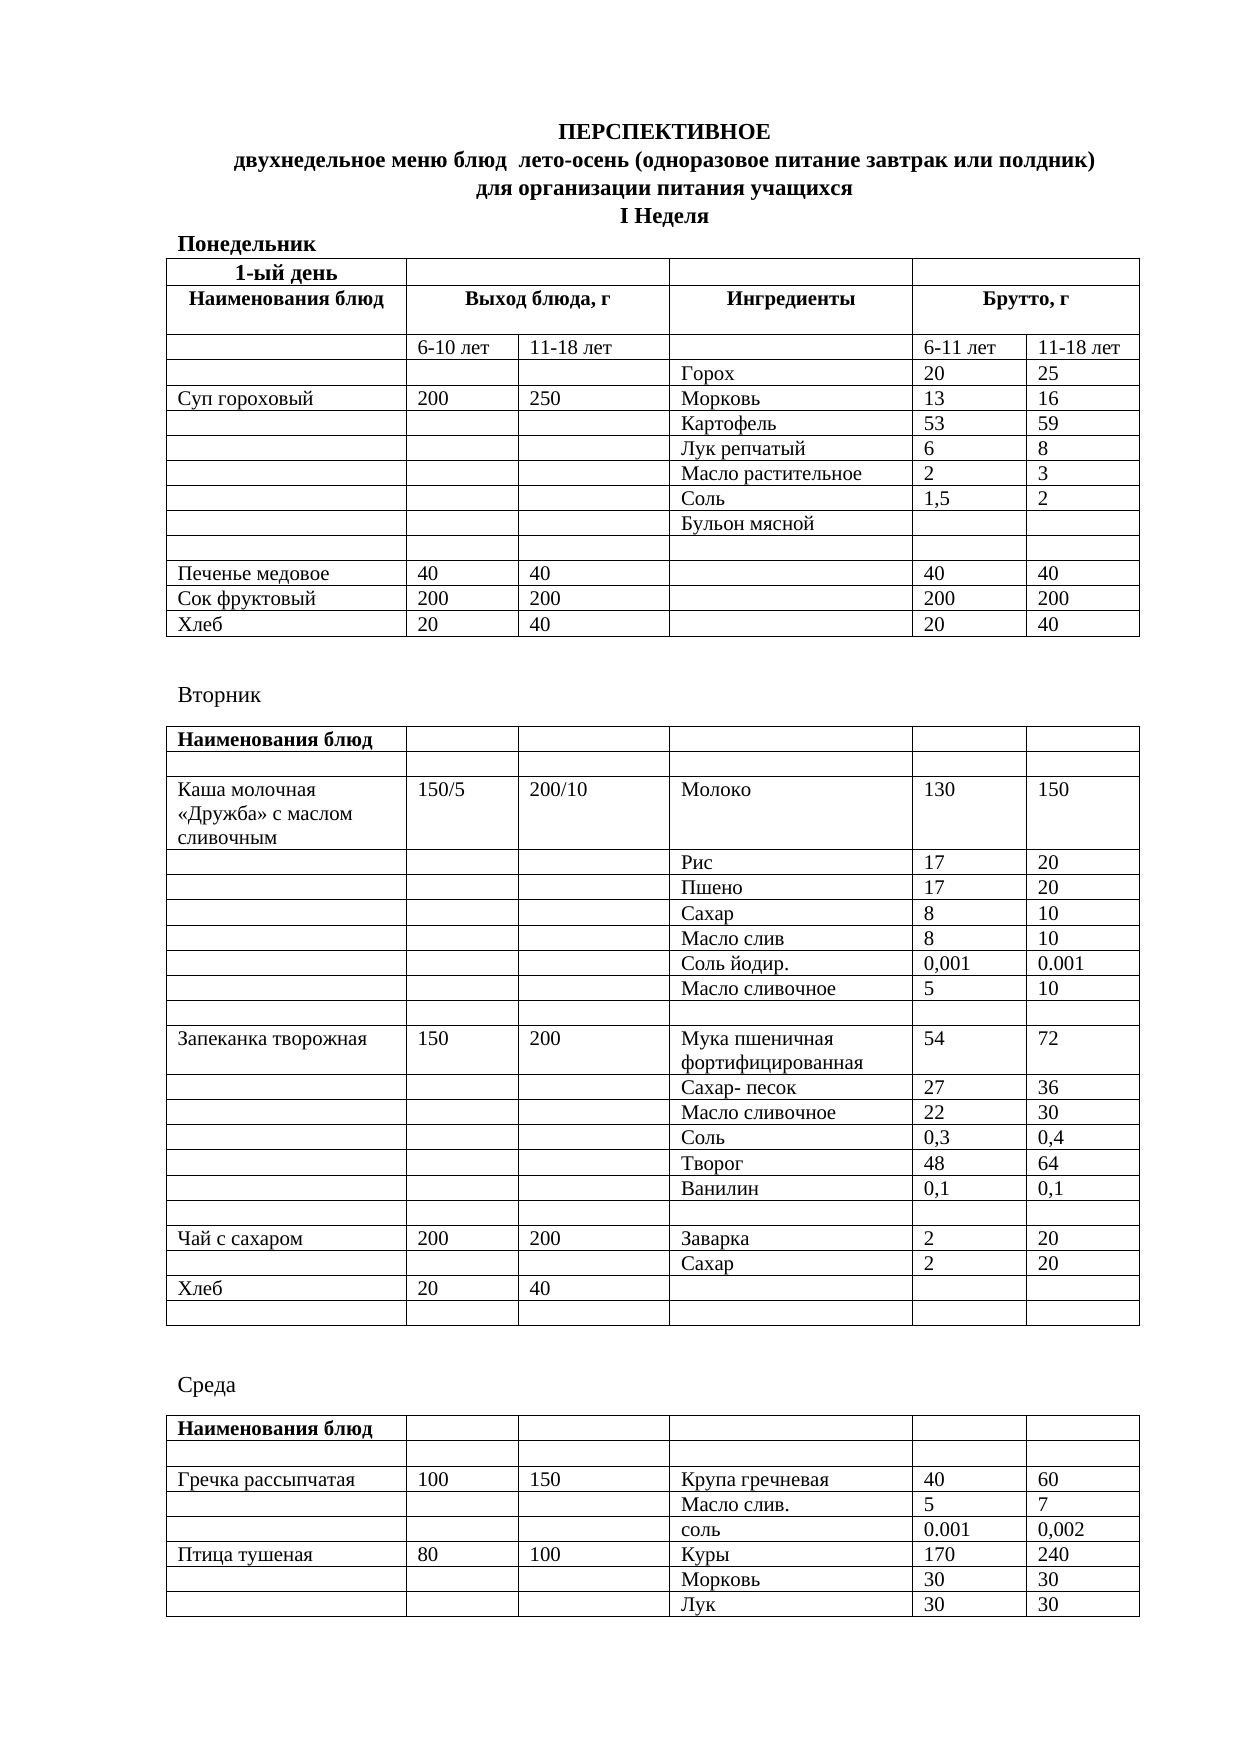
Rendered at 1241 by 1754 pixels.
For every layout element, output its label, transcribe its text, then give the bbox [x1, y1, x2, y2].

table_cell [1027, 511, 1139, 535]
table_header [913, 259, 1139, 285]
table_cell [519, 951, 669, 975]
table_cell 8 [913, 926, 1026, 949]
table_cell 6-10 лет [407, 335, 518, 359]
table_cell 0,001 [913, 951, 1026, 975]
table_cell 6-11 лет [913, 335, 1026, 359]
table_cell [519, 1001, 669, 1025]
table_cell 5 [913, 1492, 1026, 1516]
table_cell [167, 1301, 406, 1325]
table_cell [407, 1150, 518, 1174]
table_cell [407, 1251, 518, 1275]
table_cell Чай с сахаром [167, 1226, 406, 1250]
table_cell 20 [1027, 1226, 1139, 1250]
table_cell 0,002 [1027, 1517, 1139, 1541]
table_cell [913, 1301, 1026, 1325]
table_cell [519, 1075, 669, 1099]
table_cell [407, 1517, 518, 1541]
table_cell [519, 1301, 669, 1325]
table_cell [167, 1592, 406, 1616]
table_cell 30 [913, 1567, 1026, 1591]
table_cell Сахар [670, 1251, 912, 1275]
table_cell Хлеб [167, 1276, 406, 1300]
table_cell 130 [913, 777, 1026, 849]
table_cell [1027, 1201, 1139, 1225]
table_header [407, 1416, 518, 1440]
table_cell [670, 611, 912, 636]
table_cell 20 [407, 1276, 518, 1300]
table_cell [519, 1176, 669, 1199]
table_cell 17 [913, 850, 1026, 874]
table_cell 40 [913, 561, 1026, 585]
table_cell Лук [670, 1592, 912, 1616]
table_cell [913, 511, 1026, 535]
table_cell 2 [913, 1251, 1026, 1275]
table_cell 54 [913, 1026, 1026, 1074]
table_header [407, 727, 518, 751]
table_cell 20 [1027, 850, 1139, 874]
table_cell Рис [670, 850, 912, 874]
table_cell 20 [1027, 875, 1139, 899]
table_cell 48 [913, 1150, 1026, 1174]
table_cell Печенье медовое [167, 561, 406, 585]
table_cell 200 [407, 386, 518, 409]
table_cell 0,1 [913, 1176, 1026, 1199]
table_header [519, 727, 669, 751]
table_cell Куры [670, 1542, 912, 1566]
table_cell [167, 1001, 406, 1025]
table_cell 2 [1027, 486, 1139, 510]
table_cell [519, 875, 669, 899]
table_cell [407, 1301, 518, 1325]
table_cell 200 [519, 586, 669, 610]
table_cell 16 [1027, 386, 1139, 409]
table_cell [519, 1567, 669, 1591]
table_cell [167, 1100, 406, 1124]
table_cell 10 [1027, 900, 1139, 924]
table_cell Масло слив [670, 926, 912, 949]
text Среда [177, 1371, 1152, 1397]
table_cell [167, 411, 406, 435]
table_cell [913, 752, 1026, 776]
table_cell [407, 1125, 518, 1149]
table_cell 40 [519, 1276, 669, 1300]
table_cell Морковь [670, 1567, 912, 1591]
table_cell [167, 1075, 406, 1099]
table_cell [167, 1150, 406, 1174]
table_cell [519, 486, 669, 510]
table_cell Ванилин [670, 1176, 912, 1199]
table_header [670, 259, 912, 285]
table_cell [407, 976, 518, 1000]
table_cell 40 [1027, 611, 1139, 636]
table_cell 40 [407, 561, 518, 585]
table_cell Молоко [670, 777, 912, 849]
table_cell [407, 1492, 518, 1516]
table_cell 13 [913, 386, 1026, 409]
table_cell [519, 461, 669, 485]
table_cell [407, 536, 518, 560]
table_cell Масло слив. [670, 1492, 912, 1516]
table_cell [167, 1567, 406, 1591]
table_cell [167, 752, 406, 776]
table_cell 250 [519, 386, 669, 409]
table_header Наименования блюд [167, 727, 406, 751]
table_cell 10 [1027, 926, 1139, 949]
table_cell Брутто, г [913, 286, 1139, 334]
table_cell [407, 511, 518, 535]
table_cell [1027, 1301, 1139, 1325]
table_cell [167, 461, 406, 485]
table_cell [519, 1517, 669, 1541]
table_cell [519, 1125, 669, 1149]
table_header 1-ый день [167, 259, 406, 285]
table_cell [913, 1276, 1026, 1300]
table_cell [670, 1301, 912, 1325]
table_cell 240 [1027, 1542, 1139, 1566]
table_cell 6 [913, 436, 1026, 460]
table_cell [519, 360, 669, 384]
table_cell 170 [913, 1542, 1026, 1566]
table_cell [519, 850, 669, 874]
table_cell [913, 1001, 1026, 1025]
table_cell [407, 752, 518, 776]
table_cell [913, 1441, 1026, 1466]
table_header [913, 1416, 1026, 1440]
table_cell 100 [407, 1467, 518, 1491]
table_cell [519, 1100, 669, 1124]
table_cell 200 [407, 1226, 518, 1250]
table_cell [407, 461, 518, 485]
table_cell [167, 900, 406, 924]
table_cell Лук репчатый [670, 436, 912, 460]
table_cell [670, 1441, 912, 1466]
table_cell 27 [913, 1075, 1026, 1099]
table_cell [167, 436, 406, 460]
table_cell [407, 1075, 518, 1099]
table_header [519, 1416, 669, 1440]
table_cell Каша молочная «Дружба» с маслом сливочным [167, 777, 406, 849]
table_cell [519, 1251, 669, 1275]
table_cell [167, 1517, 406, 1541]
table_cell [519, 752, 669, 776]
table_cell [407, 1441, 518, 1466]
table_cell [519, 1492, 669, 1516]
table_cell [519, 926, 669, 949]
table_cell Крупа гречневая [670, 1467, 912, 1491]
table_cell [670, 1201, 912, 1225]
table_cell [407, 951, 518, 975]
table_cell 0,3 [913, 1125, 1026, 1149]
table_cell [519, 1150, 669, 1174]
table_cell [913, 1201, 1026, 1225]
table_cell [670, 586, 912, 610]
table_cell 5 [913, 976, 1026, 1000]
table_cell [670, 561, 912, 585]
table_cell [167, 951, 406, 975]
table_cell Ингредиенты [670, 286, 912, 334]
table_cell [407, 900, 518, 924]
table_cell 53 [913, 411, 1026, 435]
table_cell [407, 875, 518, 899]
table_cell 20 [1027, 1251, 1139, 1275]
table_cell [167, 926, 406, 949]
table_cell [670, 1276, 912, 1300]
table_cell 0,4 [1027, 1125, 1139, 1149]
text Вторник [177, 681, 1152, 707]
table_cell [167, 1125, 406, 1149]
table_cell 200 [519, 1226, 669, 1250]
table_cell 100 [519, 1542, 669, 1566]
table_cell [519, 411, 669, 435]
table_cell 150 [519, 1467, 669, 1491]
table_cell [1027, 752, 1139, 776]
table_cell 2 [913, 1226, 1026, 1250]
table_cell 8 [913, 900, 1026, 924]
table_cell Масло растительное [670, 461, 912, 485]
table_cell Выход блюда, г [407, 286, 669, 334]
table_cell Масло сливочное [670, 1100, 912, 1124]
table_cell 200 [519, 1026, 669, 1074]
table_cell [407, 360, 518, 384]
table_cell [407, 1176, 518, 1199]
table_cell [519, 976, 669, 1000]
table_cell [407, 411, 518, 435]
table_cell [167, 976, 406, 1000]
table_cell 40 [519, 561, 669, 585]
table_cell 17 [913, 875, 1026, 899]
table_cell [1027, 1441, 1139, 1466]
table_cell 36 [1027, 1075, 1139, 1099]
table_header [407, 259, 669, 285]
table_cell 30 [1027, 1592, 1139, 1616]
table_cell [167, 850, 406, 874]
table_header [1027, 727, 1139, 751]
table_cell [167, 1201, 406, 1225]
table_cell Запеканка творожная [167, 1026, 406, 1074]
table_cell Морковь [670, 386, 912, 409]
table_cell [670, 536, 912, 560]
text Понедельник [177, 230, 1152, 256]
table_cell [167, 335, 406, 359]
table_cell 1,5 [913, 486, 1026, 510]
text I Неделя [177, 202, 1152, 228]
table_cell Масло сливочное [670, 976, 912, 1000]
table_cell [407, 1100, 518, 1124]
table_cell Птица тушеная [167, 1542, 406, 1566]
table_cell Сок фруктовый [167, 586, 406, 610]
table_header [1027, 1416, 1139, 1440]
table_cell 150/5 [407, 777, 518, 849]
table_cell [519, 1441, 669, 1466]
table_cell 10 [1027, 976, 1139, 1000]
table_cell [407, 926, 518, 949]
table_cell Творог [670, 1150, 912, 1174]
table_cell Сахар- песок [670, 1075, 912, 1099]
table_cell [1027, 536, 1139, 560]
table_cell Соль [670, 1125, 912, 1149]
table_header [670, 1416, 912, 1440]
table_cell [519, 536, 669, 560]
table_cell Сахар [670, 900, 912, 924]
table_cell [167, 1492, 406, 1516]
text для организации питания учащихся [177, 174, 1152, 200]
table_cell 0.001 [913, 1517, 1026, 1541]
table_cell Заварка [670, 1226, 912, 1250]
table_cell 40 [913, 1467, 1026, 1491]
table_cell [407, 486, 518, 510]
table_cell Гречка рассыпчатая [167, 1467, 406, 1491]
table_cell [167, 360, 406, 384]
table_cell 150 [407, 1026, 518, 1074]
table_cell 11-18 лет [519, 335, 669, 359]
table_cell [407, 1567, 518, 1591]
table_cell 200 [407, 586, 518, 610]
table_cell 20 [913, 360, 1026, 384]
table_cell 40 [1027, 561, 1139, 585]
table_cell Соль [670, 486, 912, 510]
table_cell 8 [1027, 436, 1139, 460]
table_cell 150 [1027, 777, 1139, 849]
table_cell [167, 875, 406, 899]
table_cell 2 [913, 461, 1026, 485]
table_cell 200 [913, 586, 1026, 610]
table_cell [407, 850, 518, 874]
table_cell 60 [1027, 1467, 1139, 1491]
table_header [913, 727, 1026, 751]
table_cell 200/10 [519, 777, 669, 849]
table_cell Наименования блюд [167, 286, 406, 334]
table_cell 72 [1027, 1026, 1139, 1074]
table_cell [167, 1441, 406, 1466]
table_cell [167, 536, 406, 560]
table_cell 11-18 лет [1027, 335, 1139, 359]
table_header Наименования блюд [167, 1416, 406, 1440]
table_cell Хлеб [167, 611, 406, 636]
table_cell 30 [913, 1592, 1026, 1616]
table_cell 64 [1027, 1150, 1139, 1174]
table_cell [407, 436, 518, 460]
table_cell 22 [913, 1100, 1026, 1124]
table_cell Суп гороховый [167, 386, 406, 409]
table_cell [167, 511, 406, 535]
table_cell 200 [1027, 586, 1139, 610]
table_cell [913, 536, 1026, 560]
table_cell 59 [1027, 411, 1139, 435]
table_cell [670, 1001, 912, 1025]
text двухнедельное меню блюд лето-осень (одноразовое питание завтрак или полдник) [177, 146, 1152, 172]
table_cell [167, 1251, 406, 1275]
table_cell Пшено [670, 875, 912, 899]
table_cell 20 [407, 611, 518, 636]
table_cell 80 [407, 1542, 518, 1566]
table_cell 25 [1027, 360, 1139, 384]
table_cell [519, 1592, 669, 1616]
table_cell [519, 436, 669, 460]
table_cell 30 [1027, 1567, 1139, 1591]
table_cell [167, 486, 406, 510]
table_cell [519, 1201, 669, 1225]
table_cell [407, 1592, 518, 1616]
table_cell [407, 1201, 518, 1225]
table_cell [1027, 1001, 1139, 1025]
table_cell Горох [670, 360, 912, 384]
table_cell Соль йодир. [670, 951, 912, 975]
table_cell 3 [1027, 461, 1139, 485]
table_cell [167, 1176, 406, 1199]
table_cell [519, 900, 669, 924]
table_cell [670, 335, 912, 359]
table_cell Мука пшеничная фортифицированная [670, 1026, 912, 1074]
table_cell Картофель [670, 411, 912, 435]
table_cell 0.001 [1027, 951, 1139, 975]
table_cell Бульон мясной [670, 511, 912, 535]
table_cell 7 [1027, 1492, 1139, 1516]
table_cell [519, 511, 669, 535]
table_cell [1027, 1276, 1139, 1300]
table_cell 0,1 [1027, 1176, 1139, 1199]
table_cell 40 [519, 611, 669, 636]
table_cell 30 [1027, 1100, 1139, 1124]
text ПЕРСПЕКТИВНОЕ [177, 118, 1152, 144]
table_cell [407, 1001, 518, 1025]
table_header [670, 727, 912, 751]
table_cell [670, 752, 912, 776]
table_cell 20 [913, 611, 1026, 636]
table_cell соль [670, 1517, 912, 1541]
